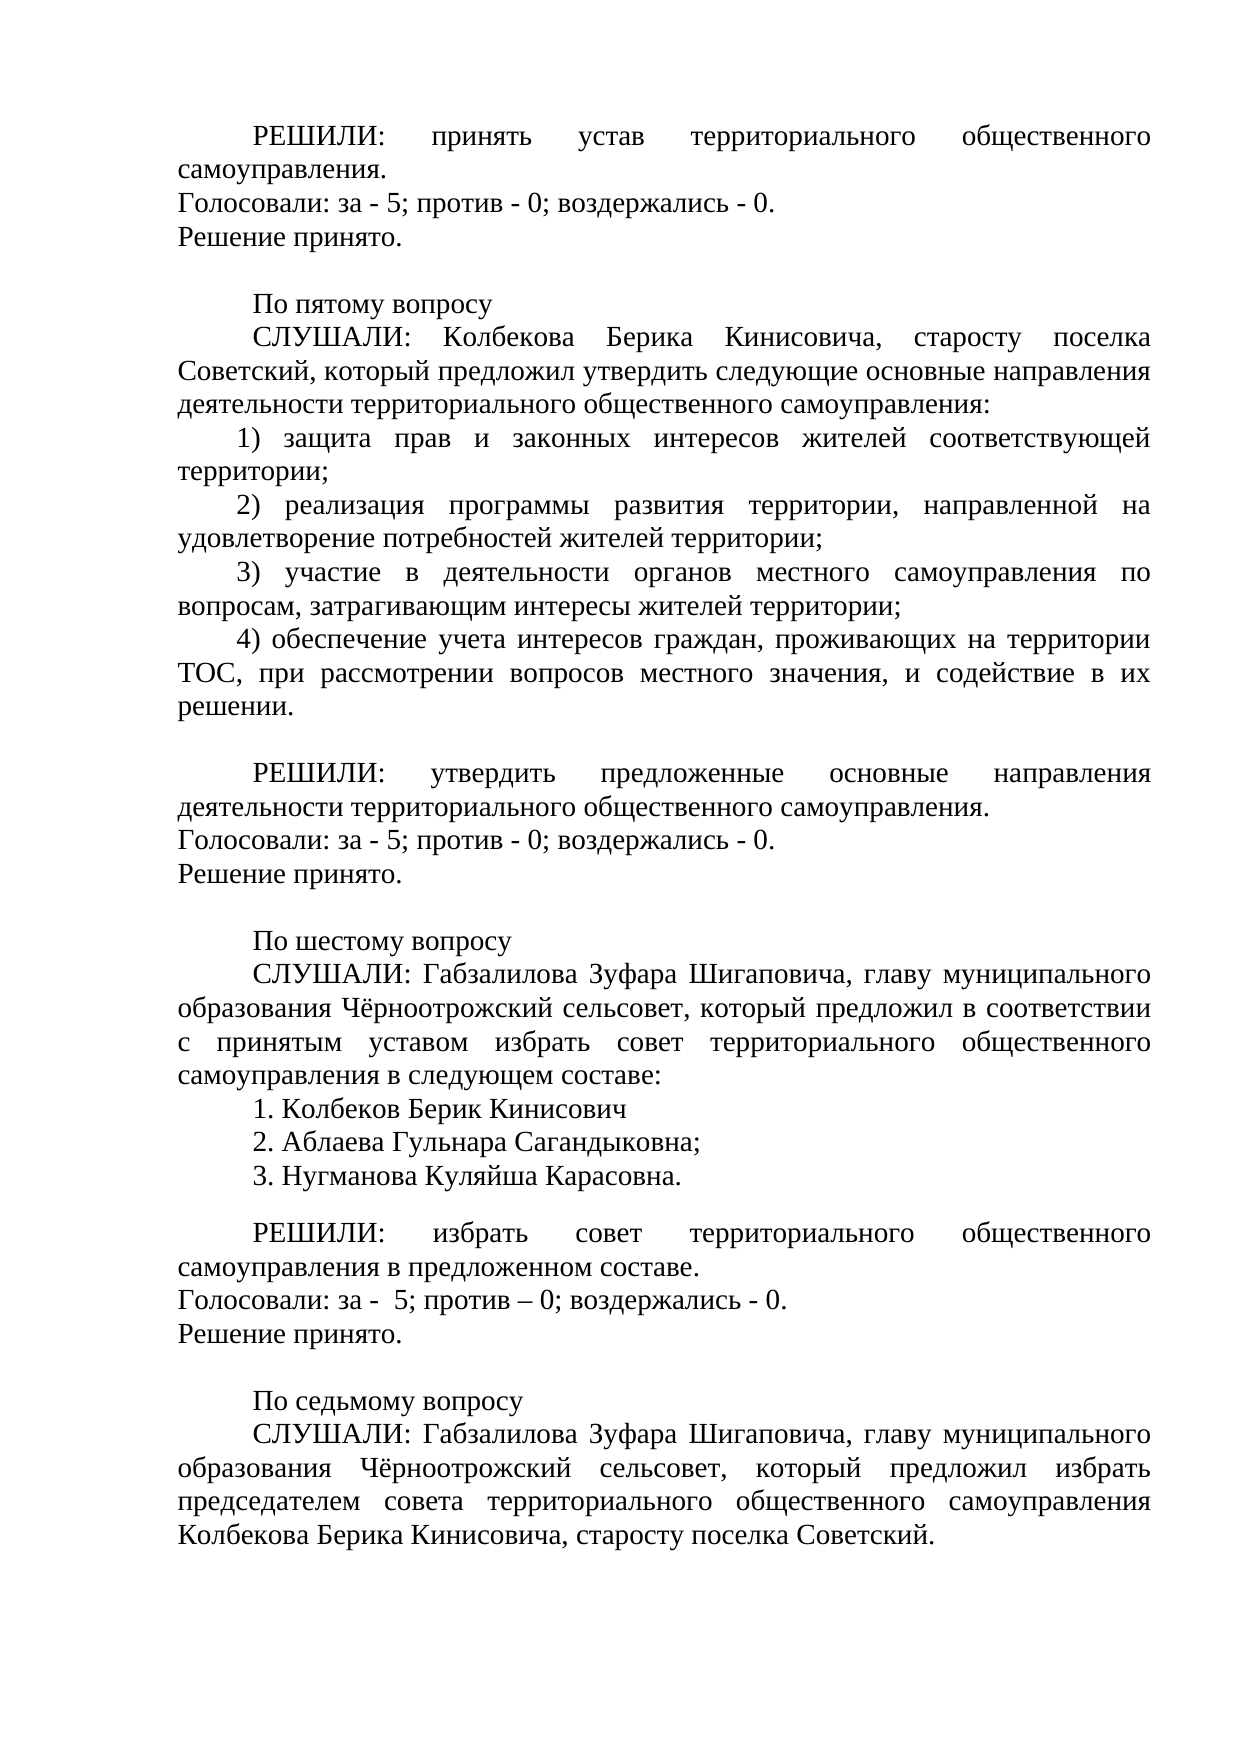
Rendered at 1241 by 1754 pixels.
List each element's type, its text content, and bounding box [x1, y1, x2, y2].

text Голосовали: за - 5; против - 0; воздержались - 0. [177, 185, 1152, 219]
text По седьмому вопросу [177, 1383, 1152, 1416]
text 3) участие в деятельности органов местного самоуправления по вопросам, затрагивающим интересы жителей территории; [177, 554, 1152, 621]
text По пятому вопросу [177, 286, 1152, 319]
text 2. Аблаева Гульнара Сагандыковна; [177, 1124, 1152, 1158]
text РЕШИЛИ: избрать совет территориального общественного самоуправления в предложенном составе. [177, 1215, 1152, 1282]
text РЕШИЛИ: утвердить предложенные основные направления деятельности территориального общественного самоуправления. [177, 755, 1152, 822]
text Решение принято. [177, 856, 1152, 889]
text СЛУШАЛИ: Габзалилова Зуфара Шигаповича, главу муниципального образования Чёрноотрожский сельсовет, который предложил избрать председателем совета территориального общественного самоуправления Колбекова Берика Кинисовича, старосту поселка Советский. [177, 1416, 1152, 1551]
text 4) обеспечение учета интересов граждан, проживающих на территории ТОС, при рассмотрении вопросов местного значения, и содействие в их решении. [177, 621, 1152, 722]
text 1) защита прав и законных интересов жителей соответствующей территории; [177, 420, 1152, 487]
text 3. Нугманова Куляйша Карасовна. [177, 1158, 1152, 1191]
text СЛУШАЛИ: Габзалилова Зуфара Шигаповича, главу муниципального образования Чёрноотрожский сельсовет, который предложил в соответствии с принятым уставом избрать совет территориального общественного самоуправления в следующем составе: [177, 957, 1152, 1091]
text Голосовали: за - 5; против – 0; воздержались - 0. [177, 1282, 1152, 1316]
text Решение принято. [177, 1316, 1152, 1349]
text РЕШИЛИ: принять устав территориального общественного самоуправления. [177, 118, 1152, 185]
text 1. Колбеков Берик Кинисович [177, 1091, 1152, 1124]
text По шестому вопросу [177, 923, 1152, 957]
text СЛУШАЛИ: Колбекова Берика Кинисовича, старосту поселка Советский, который предложил утвердить следующие основные направления деятельности территориального общественного самоуправления: [177, 319, 1152, 420]
text 2) реализация программы развития территории, направленной на удовлетворение потребностей жителей территории; [177, 487, 1152, 554]
text Решение принято. [177, 219, 1152, 252]
text Голосовали: за - 5; против - 0; воздержались - 0. [177, 822, 1152, 856]
